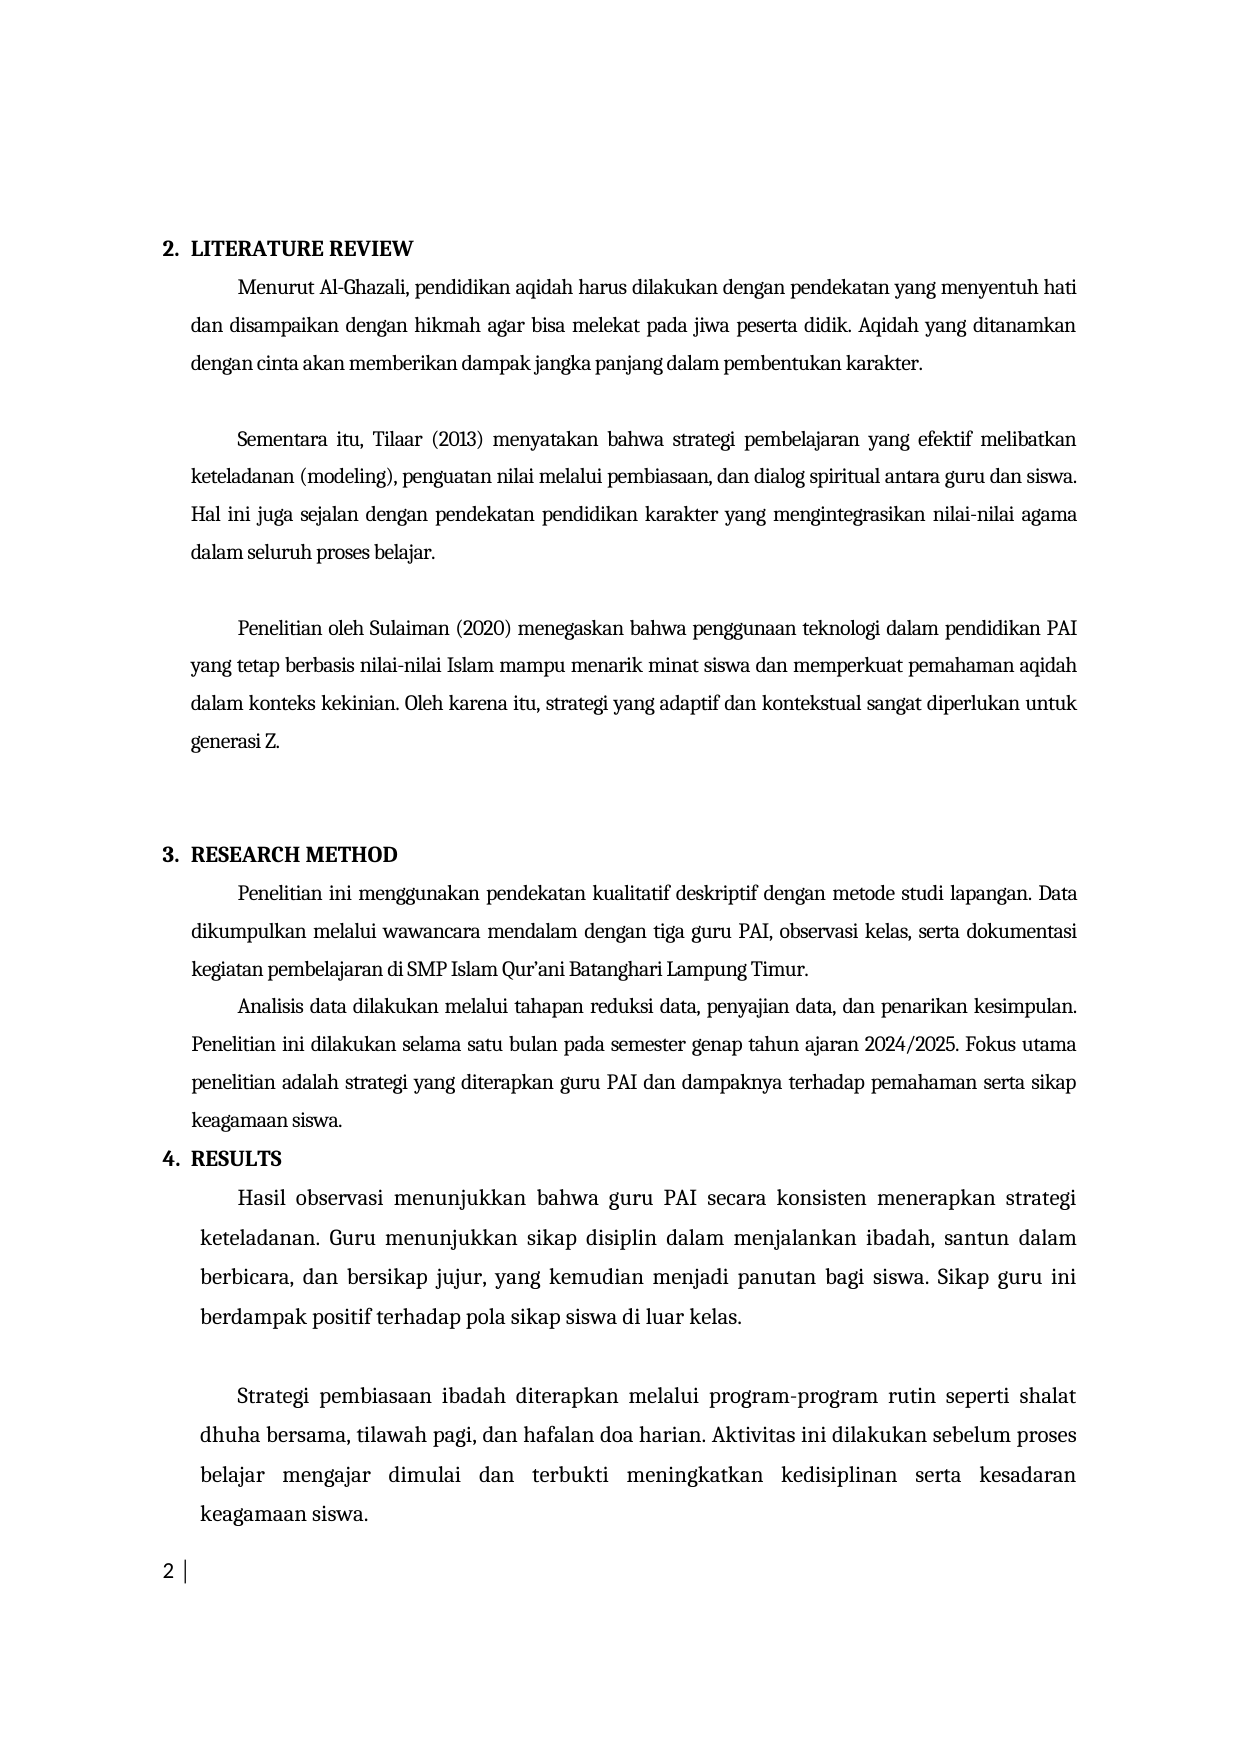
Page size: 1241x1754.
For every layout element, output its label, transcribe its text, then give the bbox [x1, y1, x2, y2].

text RESULTS [162, 1146, 1078, 1172]
text Strategi pembiasaan ibadah diterapkan melalui program-program rutin seperti shalat dhuha bersama, tilawah pagi, dan hafalan doa harian. Aktivitas ini dilakukan sebelum proses belajar mengajar dimulai dan terbukti meningkatkan kedisiplinan serta kesadaran keagamaan siswa. [200, 1382, 1078, 1527]
text RESEARCH METHOD [162, 842, 1078, 868]
text Penelitian oleh Sulaiman (2020) menegaskan bahwa penggunaan teknologi dalam pendidikan PAI yang tetap berbasis nilai-nilai Islam mampu menarik minat siswa dan memperkuat pemahaman aqidah dalam konteks kekinian. Oleh karena itu, strategi yang adaptif dan kontekstual sangat diperlukan untuk generasi Z. [191, 615, 1078, 754]
text Penelitian ini menggunakan pendekatan kualitatif deskriptif dengan metode studi lapangan. Data dikumpulkan melalui wawancara mendalam dengan tiga guru PAI, observasi kelas, serta dokumentasi kegiatan pembelajaran di SMP Islam Qur’ani Batanghari Lampung Timur. [191, 881, 1078, 982]
text Hasil observasi menunjukkan bahwa guru PAI secara konsisten menerapkan strategi keteladanan. Guru menunjukkan sikap disiplin dalam menjalankan ibadah, santun dalam berbicara, dan bersikap jujur, yang kemudian menjadi panutan bagi siswa. Sikap guru ini berdampak positif terhadap pola sikap siswa di luar kelas. [200, 1185, 1078, 1330]
text Sementara itu, Tilaar (2013) menyatakan bahwa strategi pembelajaran yang efektif melibatkan keteladanan (modeling), penguatan nilai melalui pembiasaan, dan dialog spiritual antara guru dan siswa. Hal ini juga sejalan dengan pendekatan pendidikan karakter yang mengintegrasikan nilai-nilai agama dalam seluruh proses belajar. [191, 426, 1078, 565]
text Menurut Al-Ghazali, pendidikan aqidah harus dilakukan dengan pendekatan yang menyentuh hati dan disampaikan dengan hikmah agar bisa melekat pada jiwa peserta didik. Aqidah yang ditanamkan dengan cinta akan memberikan dampak jangka panjang dalam pembentukan karakter. [191, 275, 1078, 376]
text LITERATURE REVIEW [162, 236, 1078, 263]
text Analisis data dilakukan melalui tahapan reduksi data, penyajian data, dan penarikan kesimpulan. Penelitian ini dilakukan selama satu bulan pada semester genap tahun ajaran 2024/2025. Fokus utama penelitian adalah strategi yang diterapkan guru PAI dan dampaknya terhadap pemahaman serta sikap keagamaan siswa. [191, 994, 1078, 1133]
